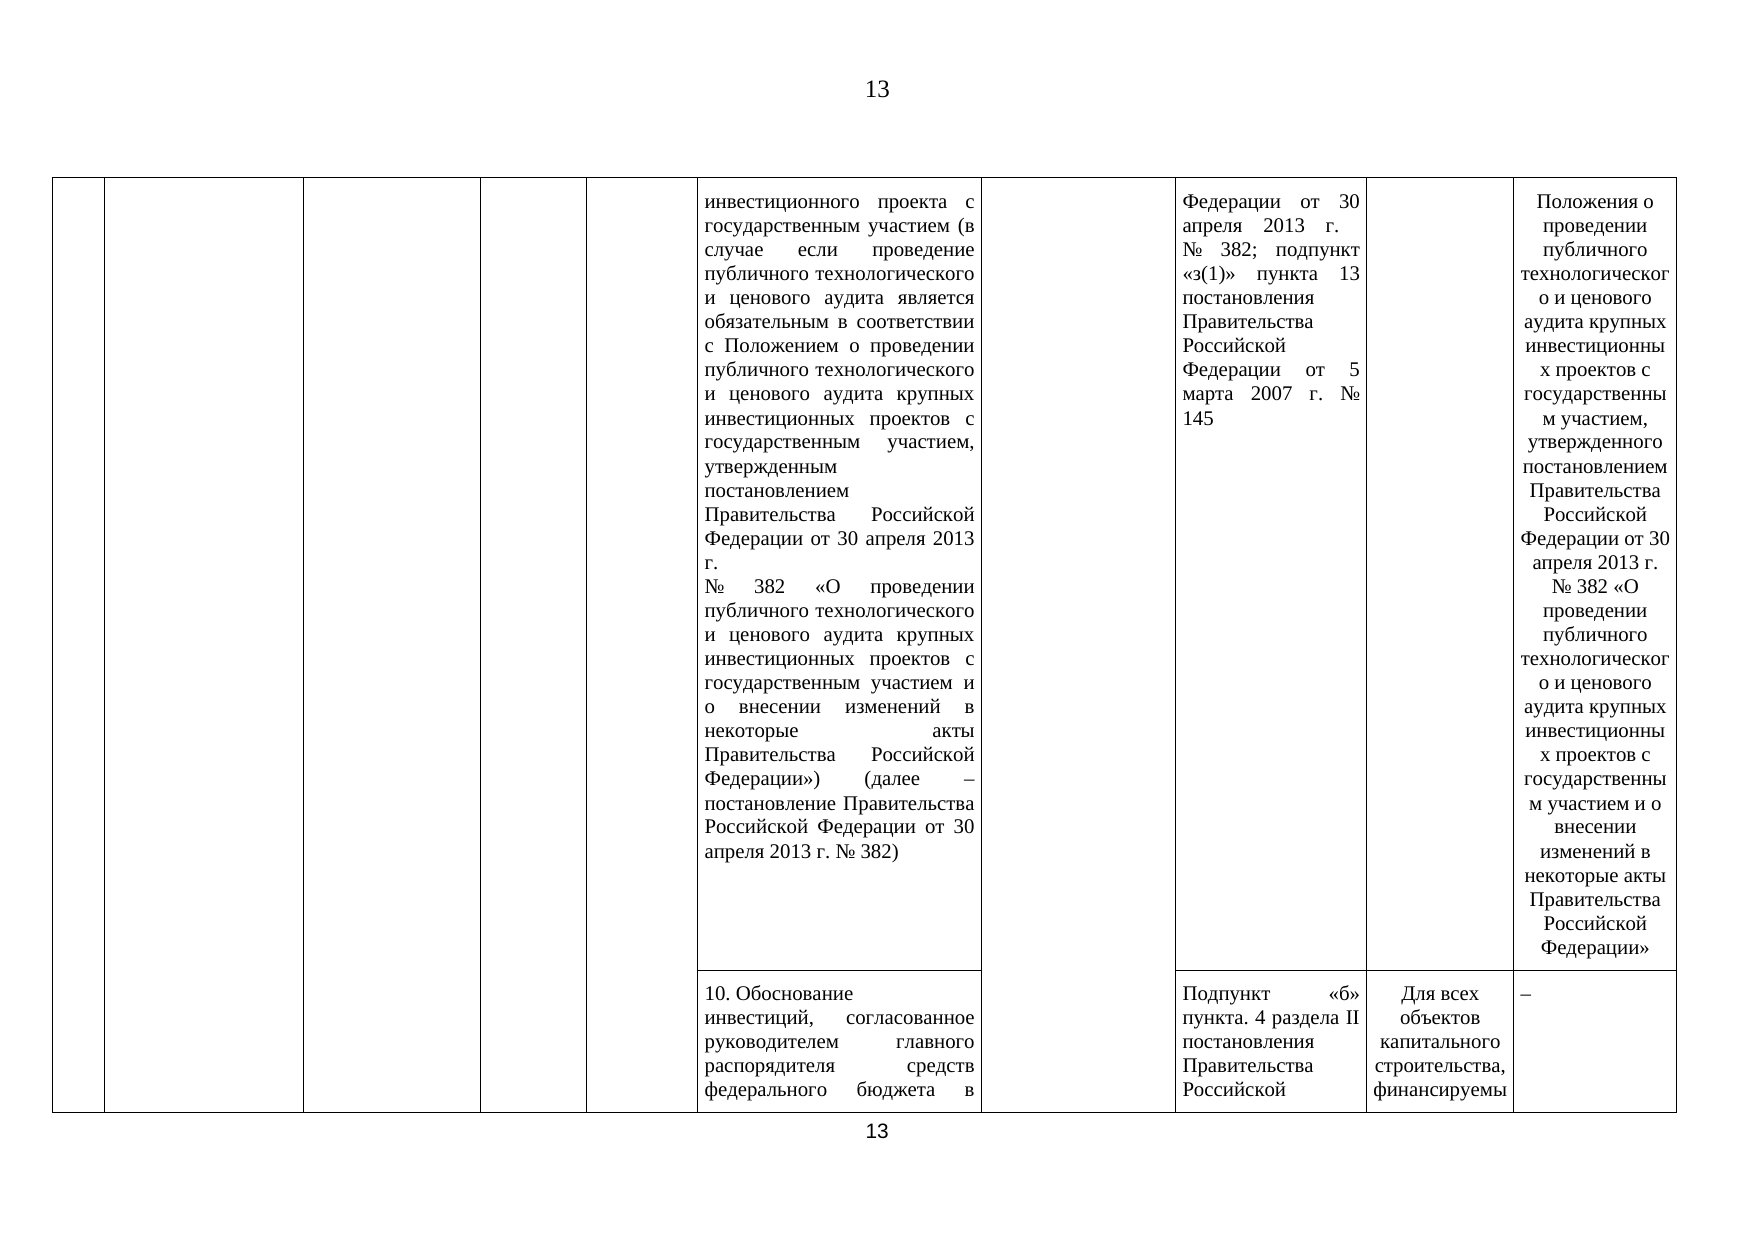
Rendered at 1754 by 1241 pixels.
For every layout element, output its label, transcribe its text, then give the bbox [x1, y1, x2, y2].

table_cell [1176, 971, 1366, 1112]
table_cell – [1514, 971, 1676, 1112]
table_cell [1176, 178, 1366, 969]
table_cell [1514, 178, 1676, 969]
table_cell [698, 971, 981, 1112]
table_cell – [1367, 178, 1513, 969]
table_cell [1367, 971, 1513, 1112]
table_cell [698, 178, 981, 969]
